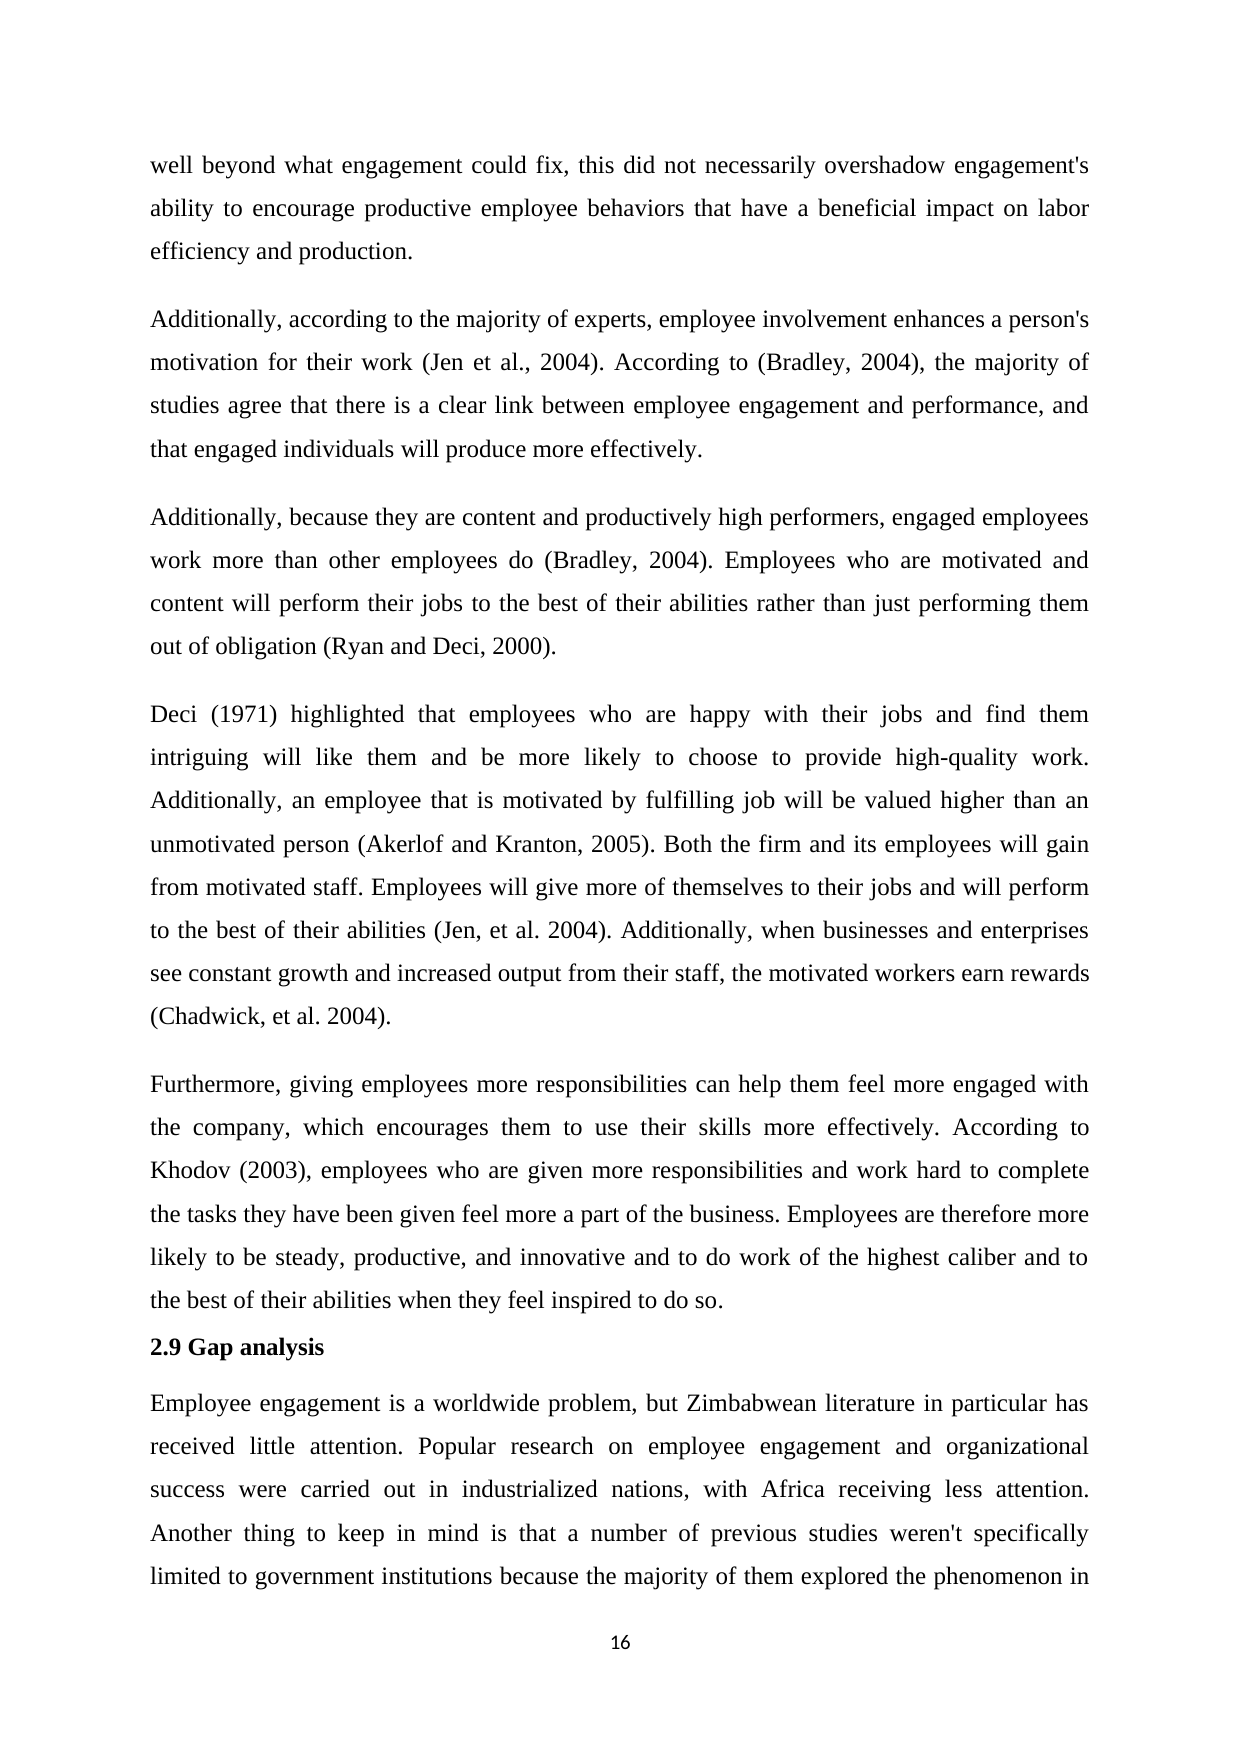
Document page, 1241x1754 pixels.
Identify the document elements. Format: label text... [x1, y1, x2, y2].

text Furthermore, giving employees more responsibilities can help them feel more engaged with the company, which encourages them to use their skills more effectively. According to Khodov (2003), employees who are given more responsibilities and work hard to complete the tasks they have been given feel more a part of the business. Employees are therefore more likely to be steady, productive, and innovative and to do work of the highest caliber and to the best of their abilities when they feel inspired to do so. [150, 1069, 1090, 1314]
text Additionally, because they are content and productively high performers, engaged employees work more than other employees do (Bradley, 2004). Employees who are motivated and content will perform their jobs to the best of their abilities rather than just performing them out of obligation (Ryan and Deci, 2000). [150, 502, 1090, 660]
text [150, 150, 1090, 265]
text Additionally, according to the majority of experts, employee involvement enhances a person's motivation for their work (Jen et al., 2004). According to (Bradley, 2004), the majority of studies agree that there is a clear link between employee engagement and performance, and that engaged individuals will produce more effectively. [150, 304, 1090, 462]
text Deci (1971) highlighted that employees who are happy with their jobs and find them intriguing will like them and be more likely to choose to provide high-quality work. Additionally, an employee that is motivated by fulfilling job will be valued higher than an unmotivated person (Akerlof and Kranton, 2005). Both the firm and its employees will gain from motivated staff. Employees will give more of themselves to their jobs and will perform to the best of their abilities (Jen, et al. 2004). Additionally, when businesses and enterprises see constant growth and increased output from their staff, the motivated workers earn rewards (Chadwick, et al. 2004). [150, 699, 1090, 1030]
subtitle 2.9 Gap analysis [150, 1332, 1090, 1361]
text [150, 1388, 1090, 1589]
